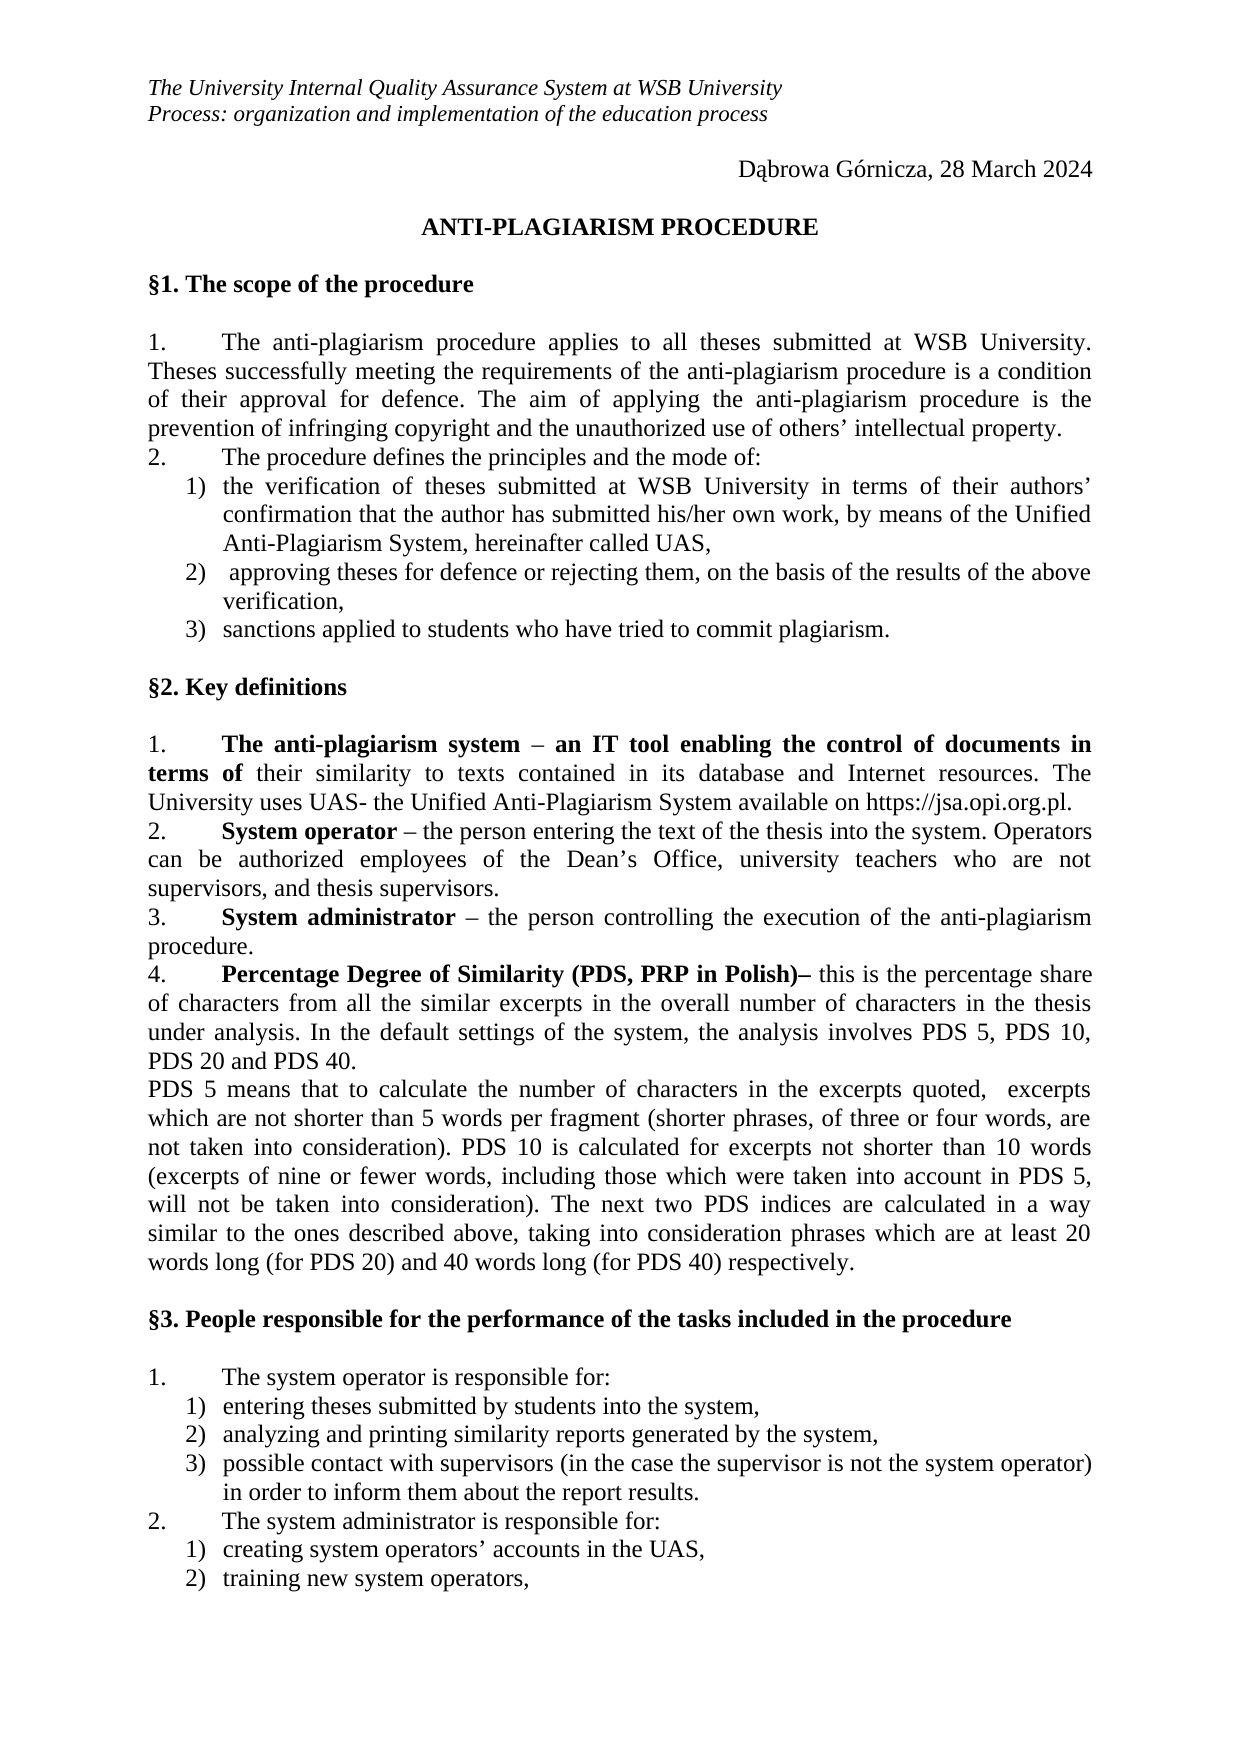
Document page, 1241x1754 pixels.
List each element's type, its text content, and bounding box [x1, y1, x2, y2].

list the verification of theses submitted at WSB University in terms of their authors’ confirmation that the author has submitted his/her own work, by means of the Unified Anti-Plagiarism System, hereinafter called UAS, [185, 471, 1093, 557]
list analyzing and printing similarity reports generated by the system, [185, 1419, 1093, 1448]
text Dąbrowa Górnicza, 28 March 2024 [148, 154, 1093, 183]
list creating system operators’ accounts in the UAS, [185, 1534, 1093, 1563]
list sanctions applied to students who have tried to commit plagiarism. [185, 614, 1093, 643]
list The procedure defines the principles and the mode of: [148, 442, 1093, 471]
list System operator – the person entering the text of the thesis into the system. Operators can be authorized employees of the Dean’s Office, university teachers who are not supervisors, and thesis supervisors. [148, 816, 1093, 902]
text PDS 5 means that to calculate the number of characters in the excerpts quoted, excerpts which are not shorter than 5 words per fragment (shorter phrases, of three or four words, are not taken into consideration). PDS 10 is calculated for excerpts not shorter than 10 words (excerpts of nine or fewer words, including those which were taken into account in PDS 5, will not be taken into consideration). The next two PDS indices are calculated in a way similar to the ones described above, taking into consideration phrases which are at least 20 words long (for PDS 20) and 40 words long (for PDS 40) respectively. [148, 1074, 1093, 1276]
list Percentage Degree of Similarity (PDS, PRP in Polish)– this is the percentage share of characters from all the similar excerpts in the overall number of characters in the thesis under analysis. In the default settings of the system, the analysis involves PDS 5, PDS 10, PDS 20 and PDS 40. [148, 959, 1093, 1074]
list The system administrator is responsible for: [148, 1506, 1093, 1534]
list approving theses for defence or rejecting them, on the basis of the results of the above verification, [185, 557, 1093, 614]
list possible contact with supervisors (in the case the supervisor is not the system operator) in order to inform them about the report results. [185, 1448, 1093, 1506]
list training new system operators, [185, 1563, 1093, 1592]
list The system operator is responsible for: [148, 1362, 1093, 1391]
list entering theses submitted by students into the system, [185, 1391, 1093, 1419]
list System administrator – the person controlling the execution of the anti-plagiarism procedure. [148, 902, 1093, 959]
text §1. The scope of the procedure [148, 269, 1093, 298]
list The anti-plagiarism system – an IT tool enabling the control of documents in terms of their similarity to texts contained in its database and Internet resources. The University uses UAS- the Unified Anti-Plagiarism System available on https://jsa.opi.org.pl. [148, 729, 1093, 816]
text §2. Key definitions [148, 672, 1093, 701]
text ANTI-PLAGIARISM PROCEDURE [148, 212, 1093, 241]
list The anti-plagiarism procedure applies to all theses submitted at WSB University. Theses successfully meeting the requirements of the anti-plagiarism procedure is a condition of their approval for defence. The aim of applying the anti-plagiarism procedure is the prevention of infringing copyright and the unauthorized use of others’ intellectual property. [148, 327, 1093, 442]
text §3. People responsible for the performance of the tasks included in the procedure [148, 1304, 1093, 1333]
